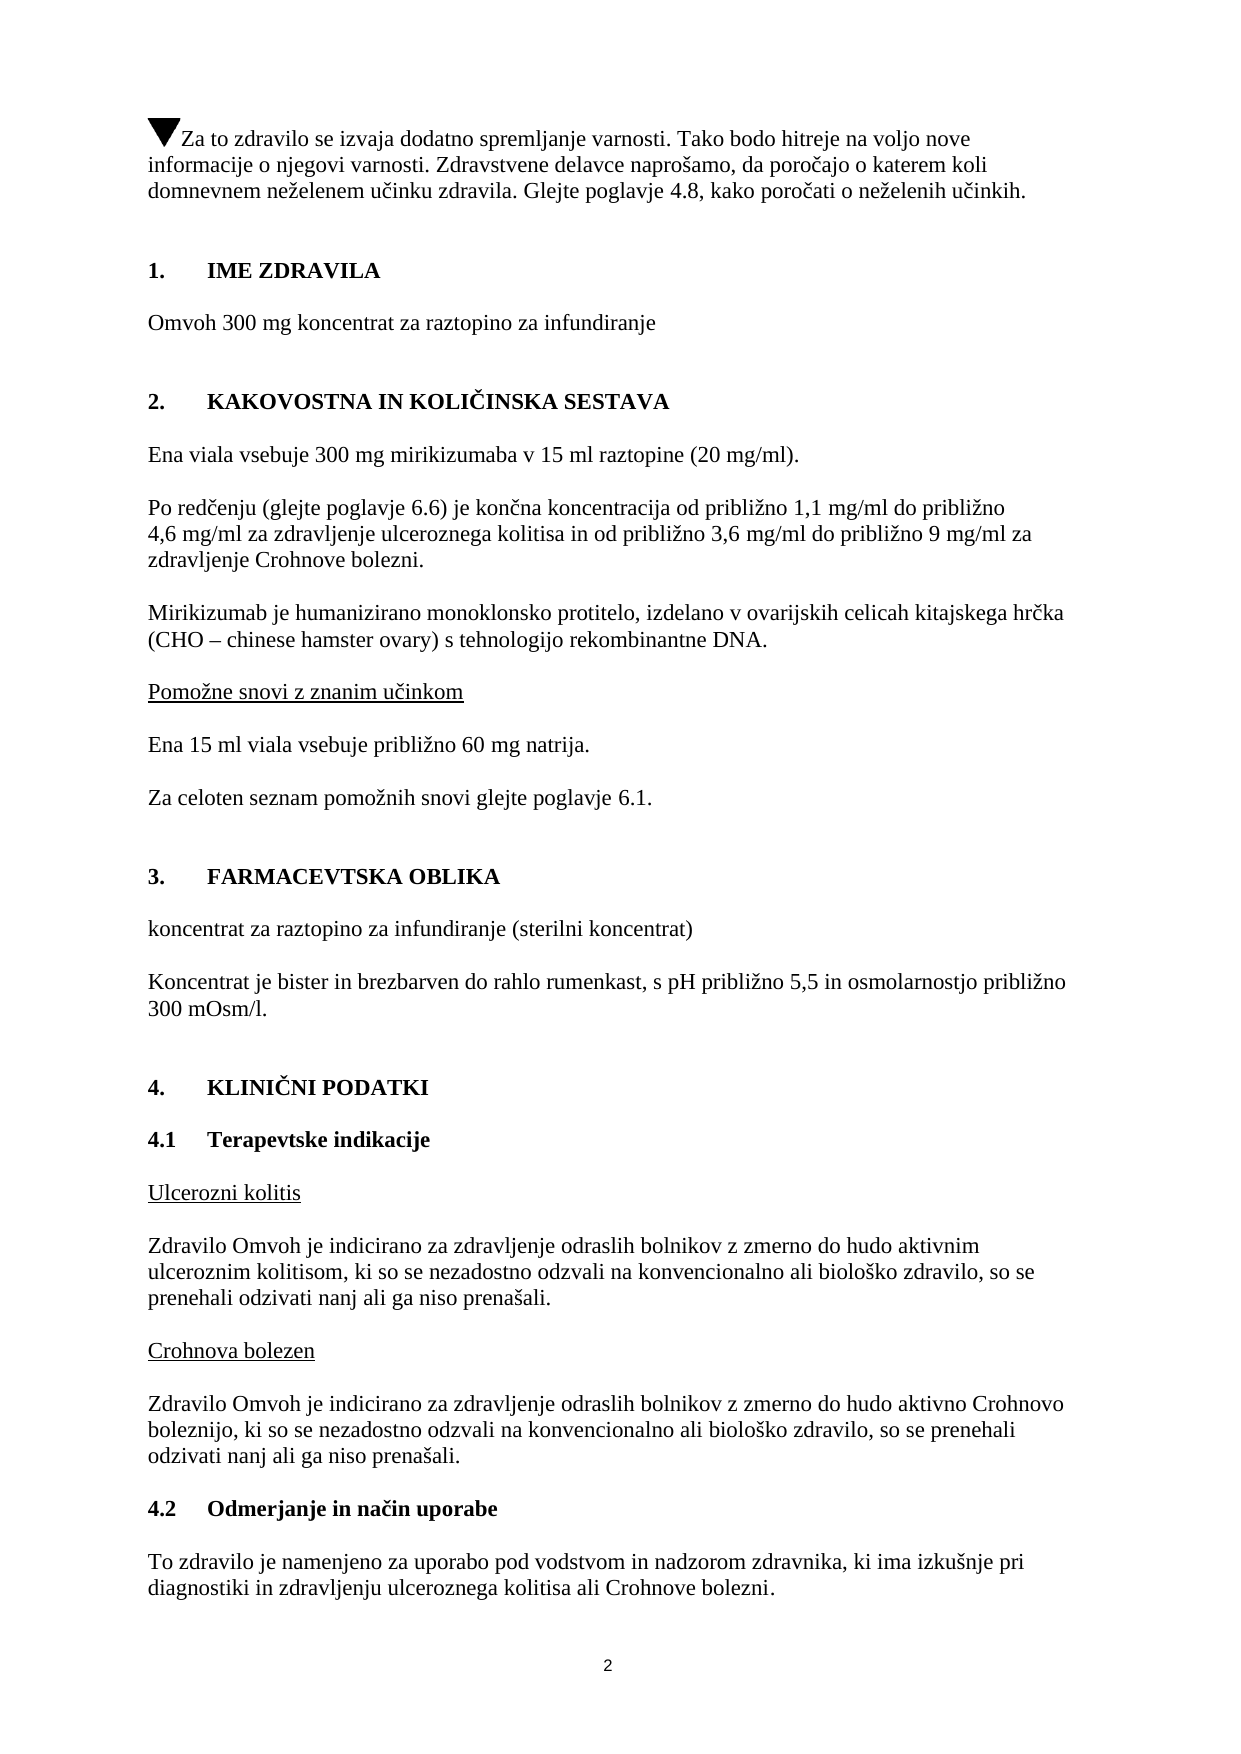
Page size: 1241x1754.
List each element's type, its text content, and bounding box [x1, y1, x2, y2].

text To zdravilo je namenjeno za uporabo pod vodstvom in nadzorom zdravnika, ki ima izkušnje pri diagnostiki in zdravljenju ulceroznega kolitisa ali Crohnove bolezni. [148, 1548, 1078, 1601]
text Zdravilo Omvoh je indicirano za zdravljenje odraslih bolnikov z zmerno do hudo aktivnim ulceroznim kolitisom, ki so se nezadostno odzvali na konvencionalno ali biološko zdravilo, so se prenehali odzivati nanj ali ga niso prenašali. [148, 1232, 1078, 1311]
list Odmerjanje in način uporabe [148, 1495, 1078, 1522]
text Omvoh 300 mg koncentrat za raztopino za infundiranje [148, 309, 1078, 336]
text Pomožne snovi z znanim učinkom [148, 678, 1078, 705]
text Za to zdravilo se izvaja dodatno spremljanje varnosti. Tako bodo hitreje na voljo nove informacije o njegovi varnosti. Zdravstvene delavce naprošamo, da poročajo o katerem koli domnevnem neželenem učinku zdravila. Glejte poglavje 4.8, kako poročati o neželenih učinkih. [148, 118, 1078, 204]
text Zdravilo Omvoh je indicirano za zdravljenje odraslih bolnikov z zmerno do hudo aktivno Crohnovo boleznijo, ki so se nezadostno odzvali na konvencionalno ali biološko zdravilo, so se prenehali odzivati nanj ali ga niso prenašali. [148, 1390, 1078, 1469]
text Ulcerozni kolitis [148, 1179, 1078, 1205]
text 3. FARMACEVTSKA OBLIKA [148, 863, 1078, 889]
text Ena 15 ml viala vsebuje približno 60 mg natrija. [148, 731, 1078, 757]
text 2. KAKOVOSTNA IN KOLIČINSKA SESTAVA [148, 388, 1078, 415]
text 1. IME ZDRAVILA [148, 257, 1078, 283]
text Po redčenju (glejte poglavje 6.6) je končna koncentracija od približno 1,1 mg/ml do približno 4,6 mg/ml za zdravljenje ulceroznega kolitisa in od približno 3,6 mg/ml do približno 9 mg/ml za zdravljenje Crohnove bolezni. [148, 494, 1078, 573]
text 4.1 Terapevtske indikacije [148, 1126, 1078, 1153]
text koncentrat za raztopino za infundiranje (sterilni koncentrat) [148, 916, 1078, 942]
text Koncentrat je bister in brezbarven do rahlo rumenkast, s pH približno 5,5 in osmolarnostjo približno 300 mOsm/l. [148, 968, 1078, 1021]
text 4. KLINIČNI PODATKI [148, 1074, 1078, 1100]
text Za celoten seznam pomožnih snovi glejte poglavje 6.1. [148, 784, 1078, 810]
text Mirikizumab je humanizirano monoklonsko protitelo, izdelano v ovarijskih celicah kitajskega hrčka (CHO – chinese hamster ovary) s tehnologijo rekombinantne DNA. [148, 599, 1078, 652]
text Ena viala vsebuje 300 mg mirikizumaba v 15 ml raztopine (20 mg/ml). [148, 441, 1078, 467]
picture [147, 118, 181, 147]
text Crohnova bolezen [148, 1337, 1078, 1363]
